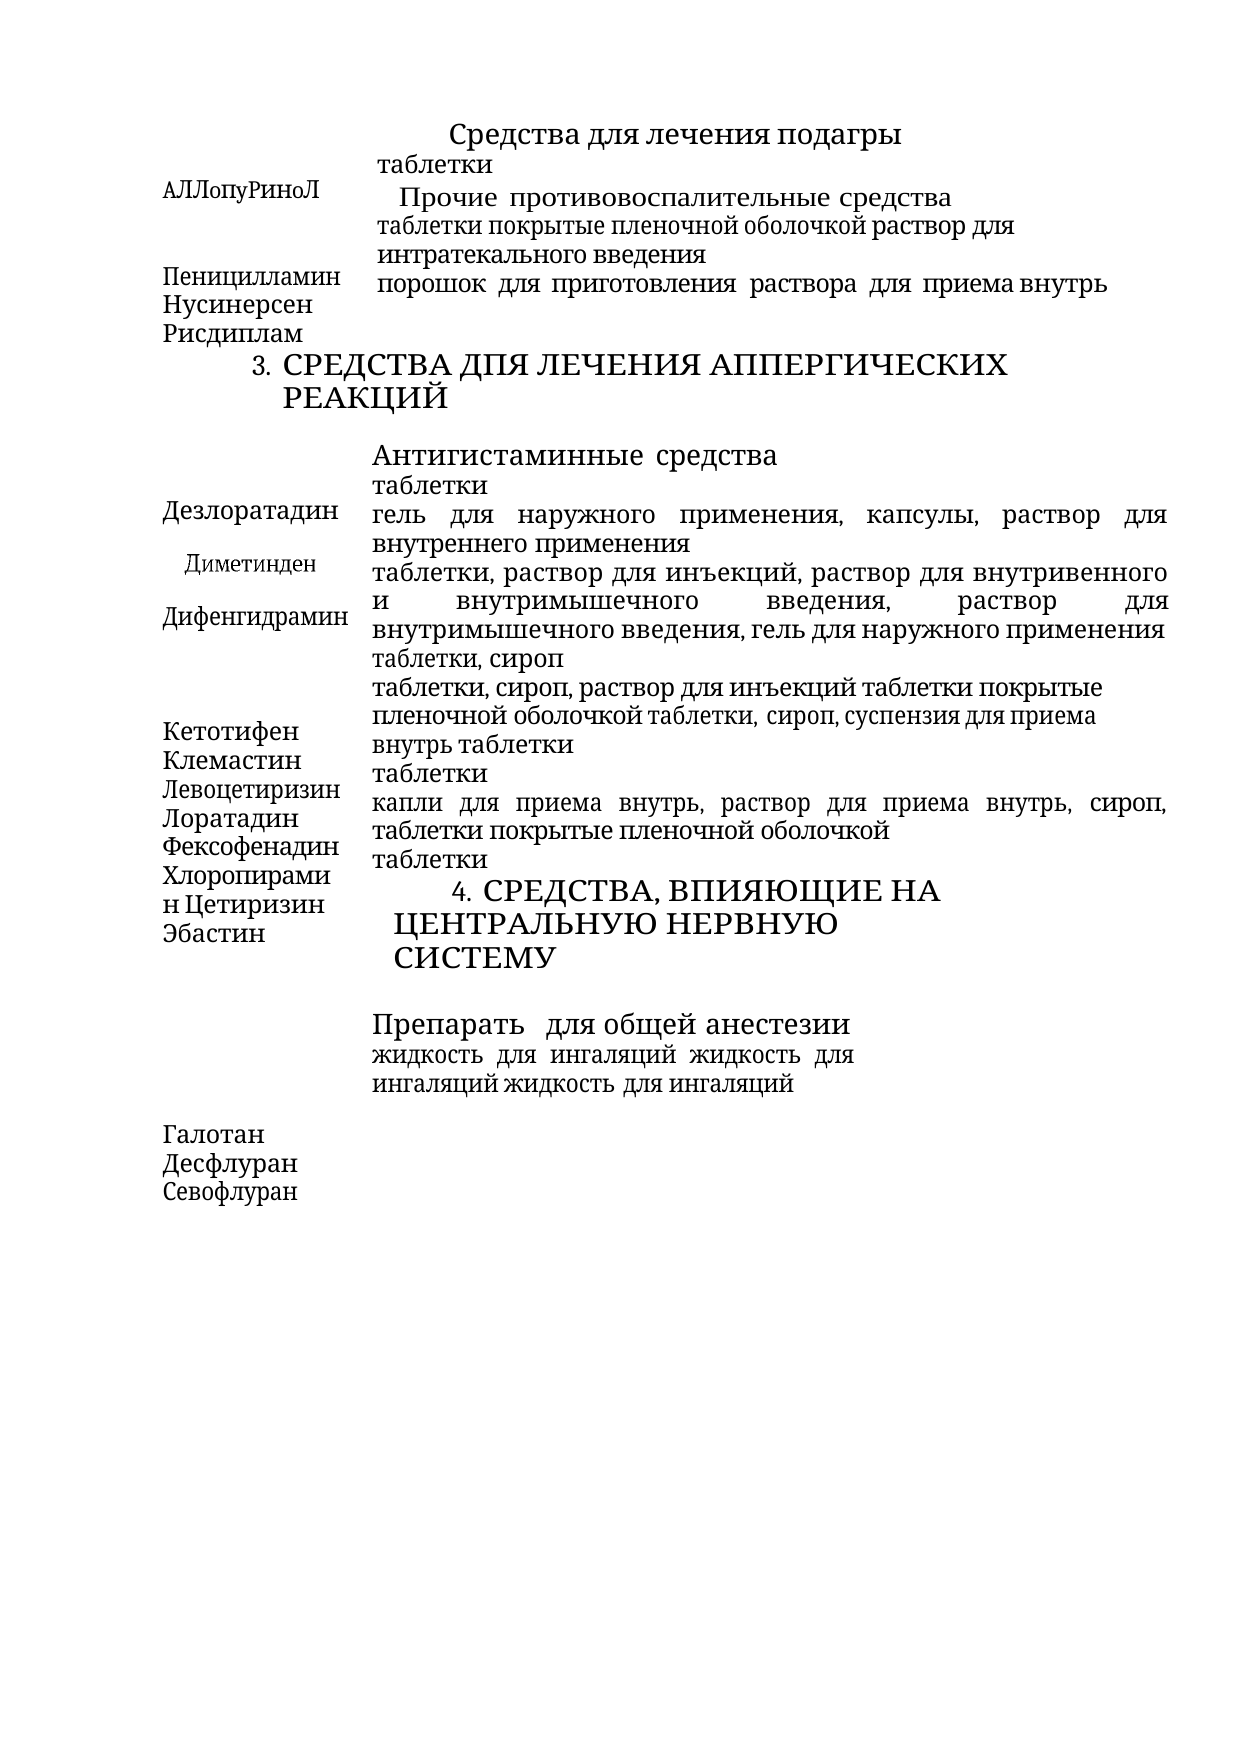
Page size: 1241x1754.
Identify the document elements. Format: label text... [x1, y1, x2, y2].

text Пеницилламин Нусинерсен Рисдиплам [162, 262, 346, 349]
text таблетки [372, 760, 1181, 788]
text AЛЛoпyPинoЛ [162, 176, 346, 205]
text Дифенгидрамин [162, 603, 358, 632]
text Средства для лечения подагры [377, 119, 974, 151]
text таблетки [372, 472, 1181, 501]
text таблетки, раствор для инъекций, раствор для внутривенного и внутримышечного введения, раствор для внутримышечного введения, гель для наружного применения [372, 558, 1169, 645]
text капли для приема внутрь, раствор для приема внутрь, сироп, таблетки покрытые пленочной оболочкой [372, 788, 1167, 846]
text Антигистаминные средства [372, 440, 1181, 472]
text таблетки [372, 846, 1181, 875]
text таблетки, сироп, раствор для инъекций таблетки покрытые пленочной оболочкой таблетки, сироп, суспензия для приема внутрь таблетки [372, 673, 1119, 760]
text Галотан Десфлуран Севофлуран [162, 1121, 358, 1207]
text Дезлоратадин [162, 497, 358, 526]
text таблетки [377, 151, 1181, 180]
text Эбастин [162, 919, 358, 948]
picture [184, 554, 316, 575]
text таблетки, сироп [372, 645, 1181, 673]
text гель для наружного применения, капсулы, раствор для внутреннего применения [372, 501, 1168, 558]
text таблетки покрытые пленочной оболочкой раствор для интратекального введения [377, 212, 1114, 270]
text Прочие противовоспалительные средства [377, 180, 974, 212]
text Кетотифен Клемастин Левоцетиризин Лоратадин Фексофенадин Хлоропирамин Цетиризин [162, 718, 345, 919]
text жидкость для ингаляций жидкость для ингаляций жидкость для ингаляций [372, 1041, 855, 1099]
list СРЕДСТВА, ВПИЯЮЩИЕ НА ЦЕНТРАЛЬНУЮ НЕРВНУЮ СИСТЕМУ [393, 875, 956, 975]
text Препарать для общей анестезии [372, 1009, 1181, 1041]
list СРЕДСТВА ДПЯ ЛЕЧЕНИЯ АППЕРГИЧЕСКИХ РЕАКЦИЙ [252, 349, 1181, 416]
text порошок для приготовления раствора для приема внутрь [377, 270, 1181, 298]
